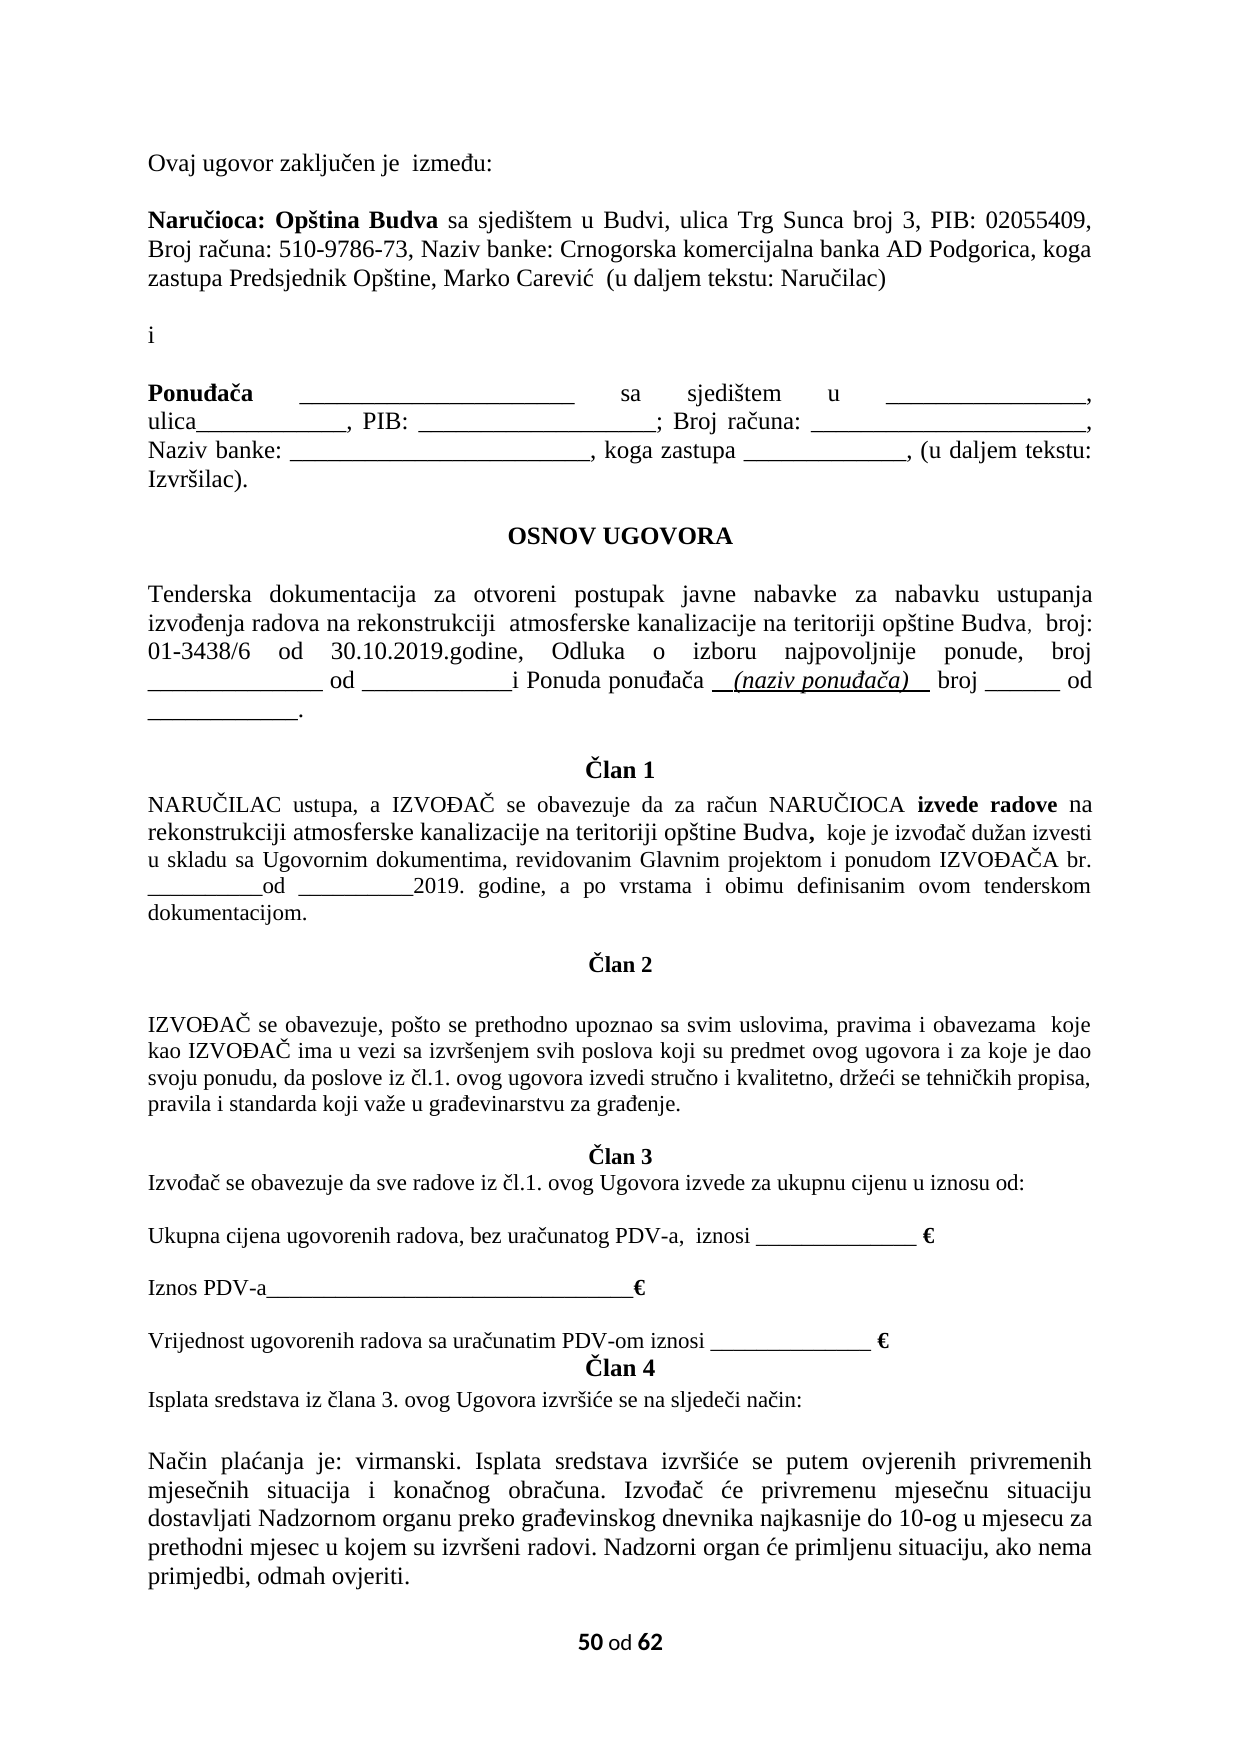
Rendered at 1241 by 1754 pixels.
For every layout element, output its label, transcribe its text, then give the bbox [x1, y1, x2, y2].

text Član 1 [148, 756, 1093, 784]
text Član 2 [148, 952, 1093, 978]
text Član 4 [148, 1353, 1093, 1382]
text Član 3 [148, 1143, 1093, 1169]
text NARUČILAC ustupa, a IZVOĐAČ se obavezuje da za račun NARUČIOCA izvede radove na rekonstrukciji atmosferske kanalizacije na teritoriji opštine Budva, koje je izvođač dužan izvesti u skladu sa Ugovornim dokumentima, revidovanim Glavnim projektom i ponudom IZVOĐAČA br. __________od __________2019. godine, a po vrstama i obimu definisanim ovom tenderskom dokumentacijom. [148, 789, 1093, 925]
text Tenderska dokumentacija za otvoreni postupak javne nabavke za nabavku ustupanja izvođenja radova na rekonstrukciji atmosferske kanalizacije na teritoriji opštine Budva, broj: 01-3438/6 od 30.10.2019.godine, Odluka o izboru najpovoljnije ponude, broj ______________ od ____________i Ponuda ponuđača (naziv ponuđača) broj ______ od ____________. [148, 579, 1093, 723]
text IZVOĐAČ se obavezuje, pošto se prethodno upoznao sa svim uslovima, pravima i obavezama koje kao IZVOĐAČ ima u vezi sa izvršenjem svih poslova koji su predmet ovog ugovora i za koje je dao svoju ponudu, da poslove iz čl.1. ovog ugovora izvedi stručno i kvalitetno, držeći se tehničkih propisa, pravila i standarda koji važe u građevinarstvu za građenje. [148, 1011, 1093, 1116]
text Izvođač se obavezuje da sve radove iz čl.1. ovog Ugovora izvede za ukupnu cijenu u iznosu od: [148, 1169, 1093, 1195]
text Vrijednost ugovorenih radova sa uračunatim PDV-om iznosi ______________ € [148, 1327, 1093, 1353]
text Iznos PDV-a________________________________€ [148, 1274, 1093, 1301]
text i [148, 320, 1093, 349]
text OSNOV UGOVORA [148, 521, 1093, 550]
text Način plaćanja je: virmanski. Isplata sredstava izvršiće se putem ovjerenih privremenih mjesečnih situacija i konačnog obračuna. Izvođač će privremenu mjesečnu situaciju dostavljati Nadzornom organu preko građevinskog dnevnika najkasnije do 10-og u mjesecu za prethodni mjesec u kojem su izvršeni radovi. Nadzorni organ će primljenu situaciju, ako nema primjedbi, odmah ovjeriti. [148, 1446, 1093, 1590]
text Isplata sredstava iz člana 3. ovog Ugovora izvršiće se na sljedeči način: [148, 1387, 1093, 1413]
text Ovaj ugovor zaključen je između: [148, 148, 1093, 176]
text Ponuđača ______________________ sa sjedištem u ________________, ulica____________, PIB: ___________________; Broj računa: ______________________, Naziv banke: ________________________, koga zastupa _____________, (u daljem tekstu: Izvršilac). [148, 378, 1093, 493]
text Naručioca: Opština Budva sa sjedištem u Budvi, ulica Trg Sunca broj 3, PIB: 02055409, Broj računa: 510-9786-73, Naziv banke: Crnogorska komercijalna banka AD Podgorica, koga zastupa Predsjednik Opštine, Marko Carević (u daljem tekstu: Naručilac) [148, 205, 1093, 291]
text Ukupna cijena ugovorenih radova, bez uračunatog PDV-a, iznosi ______________ € [148, 1222, 1093, 1248]
